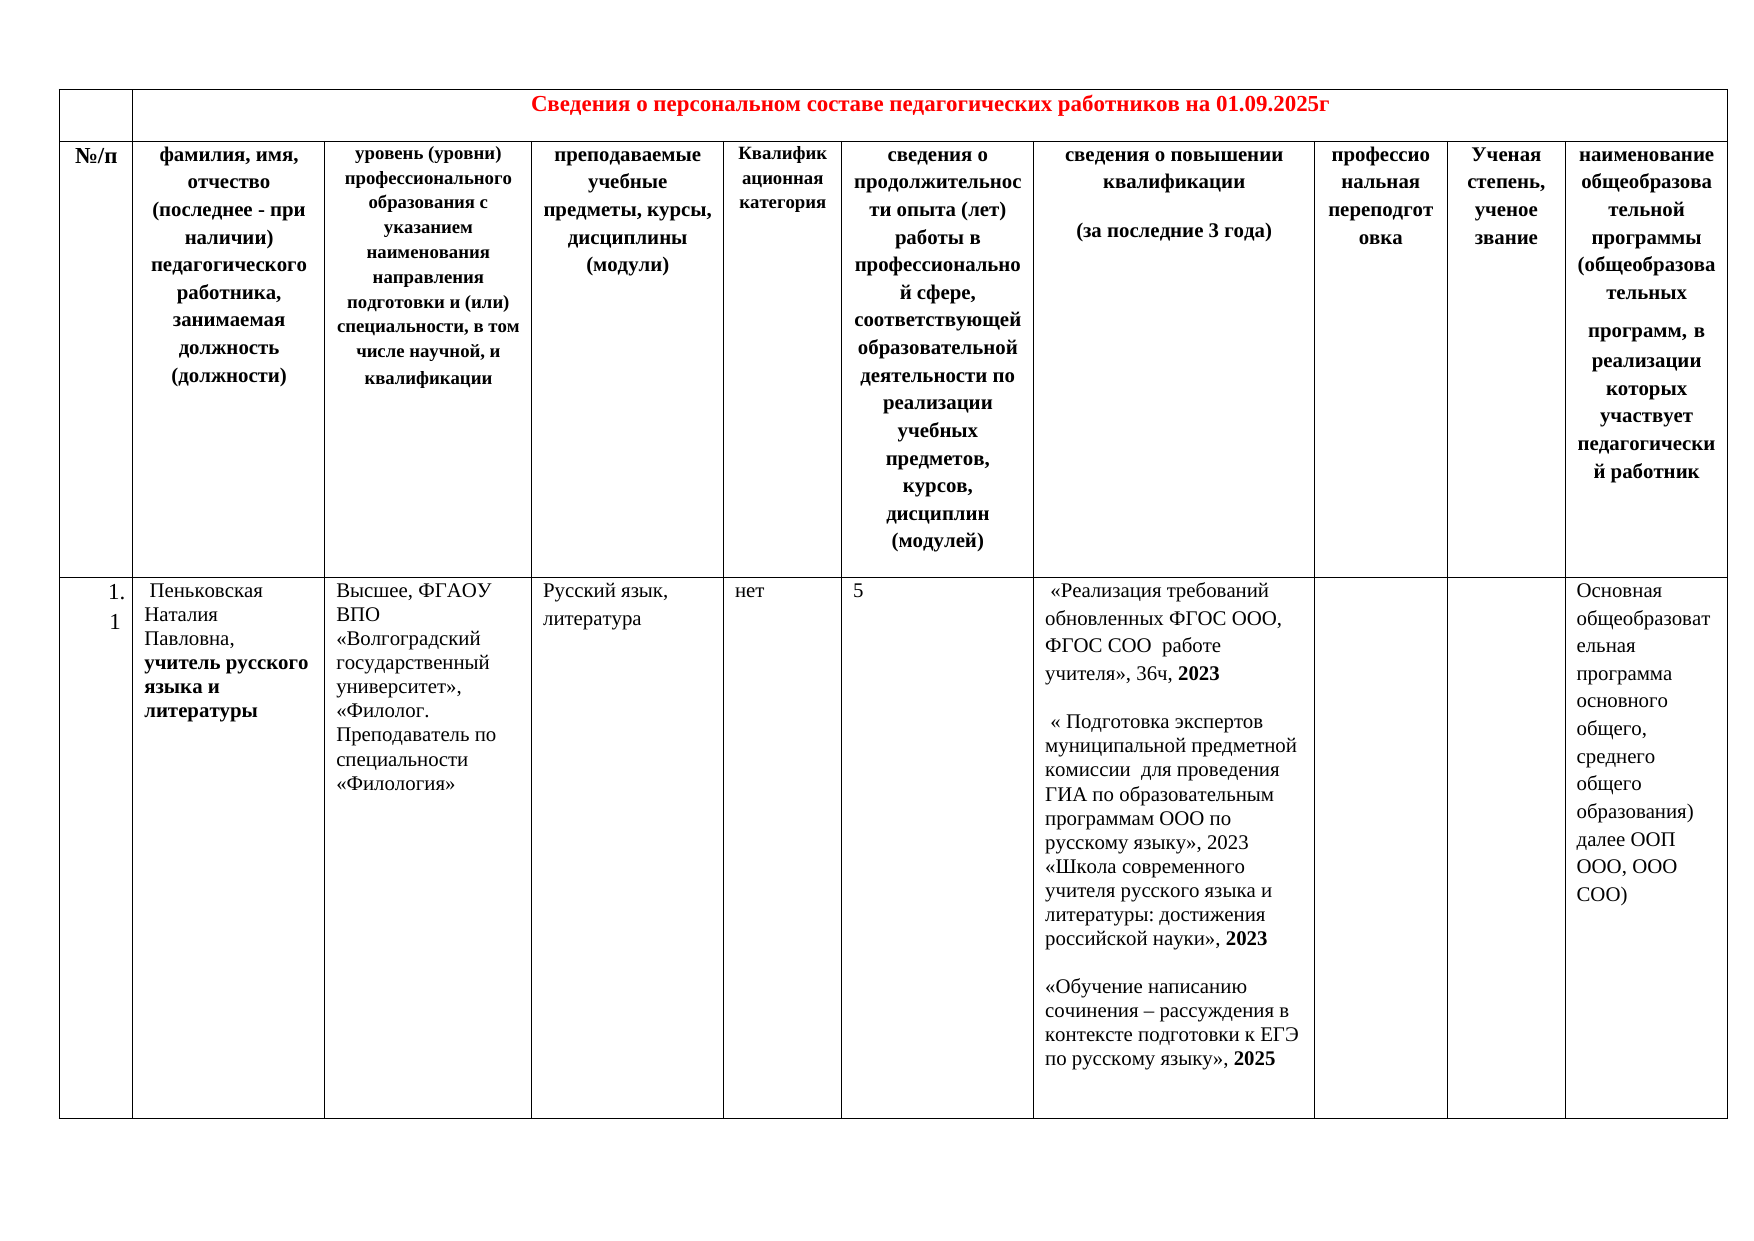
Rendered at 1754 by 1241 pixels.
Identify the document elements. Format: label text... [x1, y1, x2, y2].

table_cell 5 [842, 578, 1033, 1118]
table_cell преподаваемые учебные предметы, курсы, дисциплины (модули) [532, 142, 723, 577]
table_cell сведения о продолжительности опыта (лет) работы в профессиональной сфере, соответствующей образовательной деятельности по реализации учебных предметов, курсов, дисциплин (модулей) [842, 142, 1033, 577]
table_cell Пеньковская Наталия Павловна, учитель русского языка и литературы [133, 578, 324, 1118]
table_cell сведения о повышении квалификации (за последние 3 года) [1034, 142, 1314, 577]
table_cell Высшее, ФГАОУ ВПО «Волгоградский государственный университет», «Филолог. Преподаватель по специальности «Филология» [325, 578, 531, 1118]
table_cell «Реализация требований обновленных ФГОС ООО, ФГОС СОО работе учителя», 36ч, 2023 « Подготовка экспертов муниципальной предметной комиссии для проведения ГИА по образовательным программам ООО по русскому языку», 2023 «Школа современного учителя русского языка и литературы: достижения российской науки», 2023 «Обучение написанию сочинения – рассуждения в контексте подготовки к ЕГЭ по русскому языку», 2025 [1034, 578, 1314, 1118]
table_cell [1315, 578, 1447, 1118]
table_cell №/п [60, 142, 132, 577]
table_cell Основная общеобразовательная программа основного общего, среднего общего образования) далее ООП ООО, ООО СОО) [1566, 578, 1727, 1118]
table_header [60, 90, 132, 141]
table_cell фамилия, имя, отчество (последнее - при наличии) педагогического работника, занимаемая должность (должности) [133, 142, 324, 577]
table_cell 1 [60, 578, 132, 1118]
table_cell Квалификационная категория [724, 142, 841, 577]
table_cell [1448, 578, 1565, 1118]
table_cell уровень (уровни) профессионального образования с указанием наименования направления подготовки и (или) специальности, в том числе научной, и квалификации [325, 142, 531, 577]
table_cell нет [724, 578, 841, 1118]
table_cell профессиональная переподготовка [1315, 142, 1447, 577]
table_cell Русский язык, литература [532, 578, 723, 1118]
table_cell наименование общеобразовательной программы (общеобразовательных программ, в реализации которых участвует педагогический работник [1566, 142, 1727, 577]
table_header Сведения о персональном составе педагогических работников на 01.09.2025г [133, 90, 1727, 141]
table_cell Ученая степень, ученое звание [1448, 142, 1565, 577]
